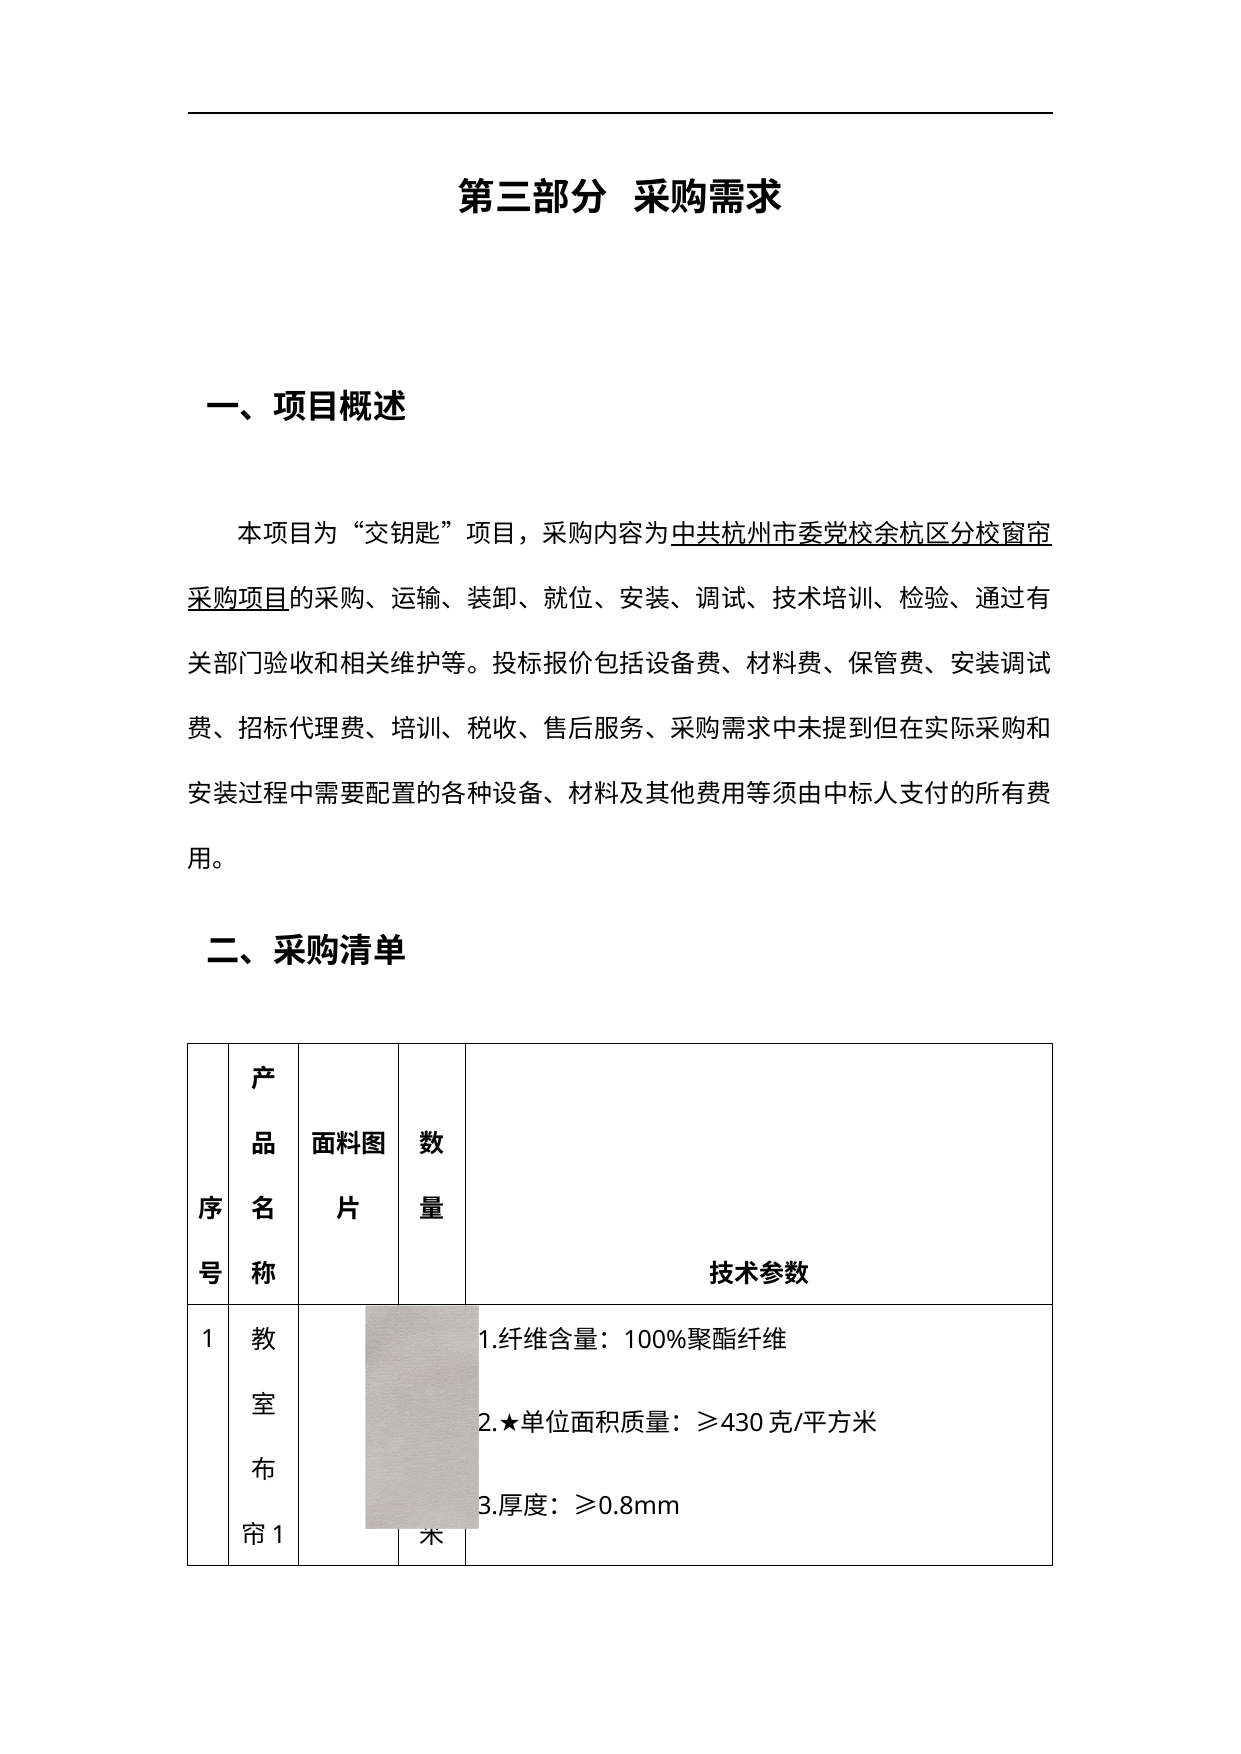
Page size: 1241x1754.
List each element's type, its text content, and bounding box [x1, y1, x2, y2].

subtitle 二、采购清单 [206, 916, 1053, 981]
table_header 产品名称 [229, 1044, 298, 1304]
text 本项目为“交钥匙”项目，采购内容为中共杭州市委党校余杭区分校窗帘采购项目的采购、运输、装卸、就位、安装、调试、技术培训、检验、通过有关部门验收和相关维护等。投标报价包括设备费、材料费、保管费、安装调试费、招标代理费、培训、税收、售后服务、采购需求中未提到但在实际采购和安装过程中需要配置的各种设备、材料及其他费用等须由中标人支付的所有费用。 [187, 499, 1053, 889]
subtitle 一、项目概述 [206, 372, 1053, 437]
picture [366, 1306, 478, 1528]
text 第三部分 采购需求 [187, 162, 1053, 227]
table_cell [299, 1305, 398, 1565]
table_cell 1416.96平米 [399, 1529, 465, 1565]
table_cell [466, 1305, 1052, 1565]
table_cell 1 [188, 1305, 228, 1565]
table_cell 教室布帘1 [229, 1305, 298, 1565]
table_header 技术参数 [466, 1044, 1052, 1304]
table_header 数量 [399, 1044, 465, 1304]
table_header 面料图片 [299, 1044, 398, 1304]
table_header 序号 [188, 1044, 228, 1304]
